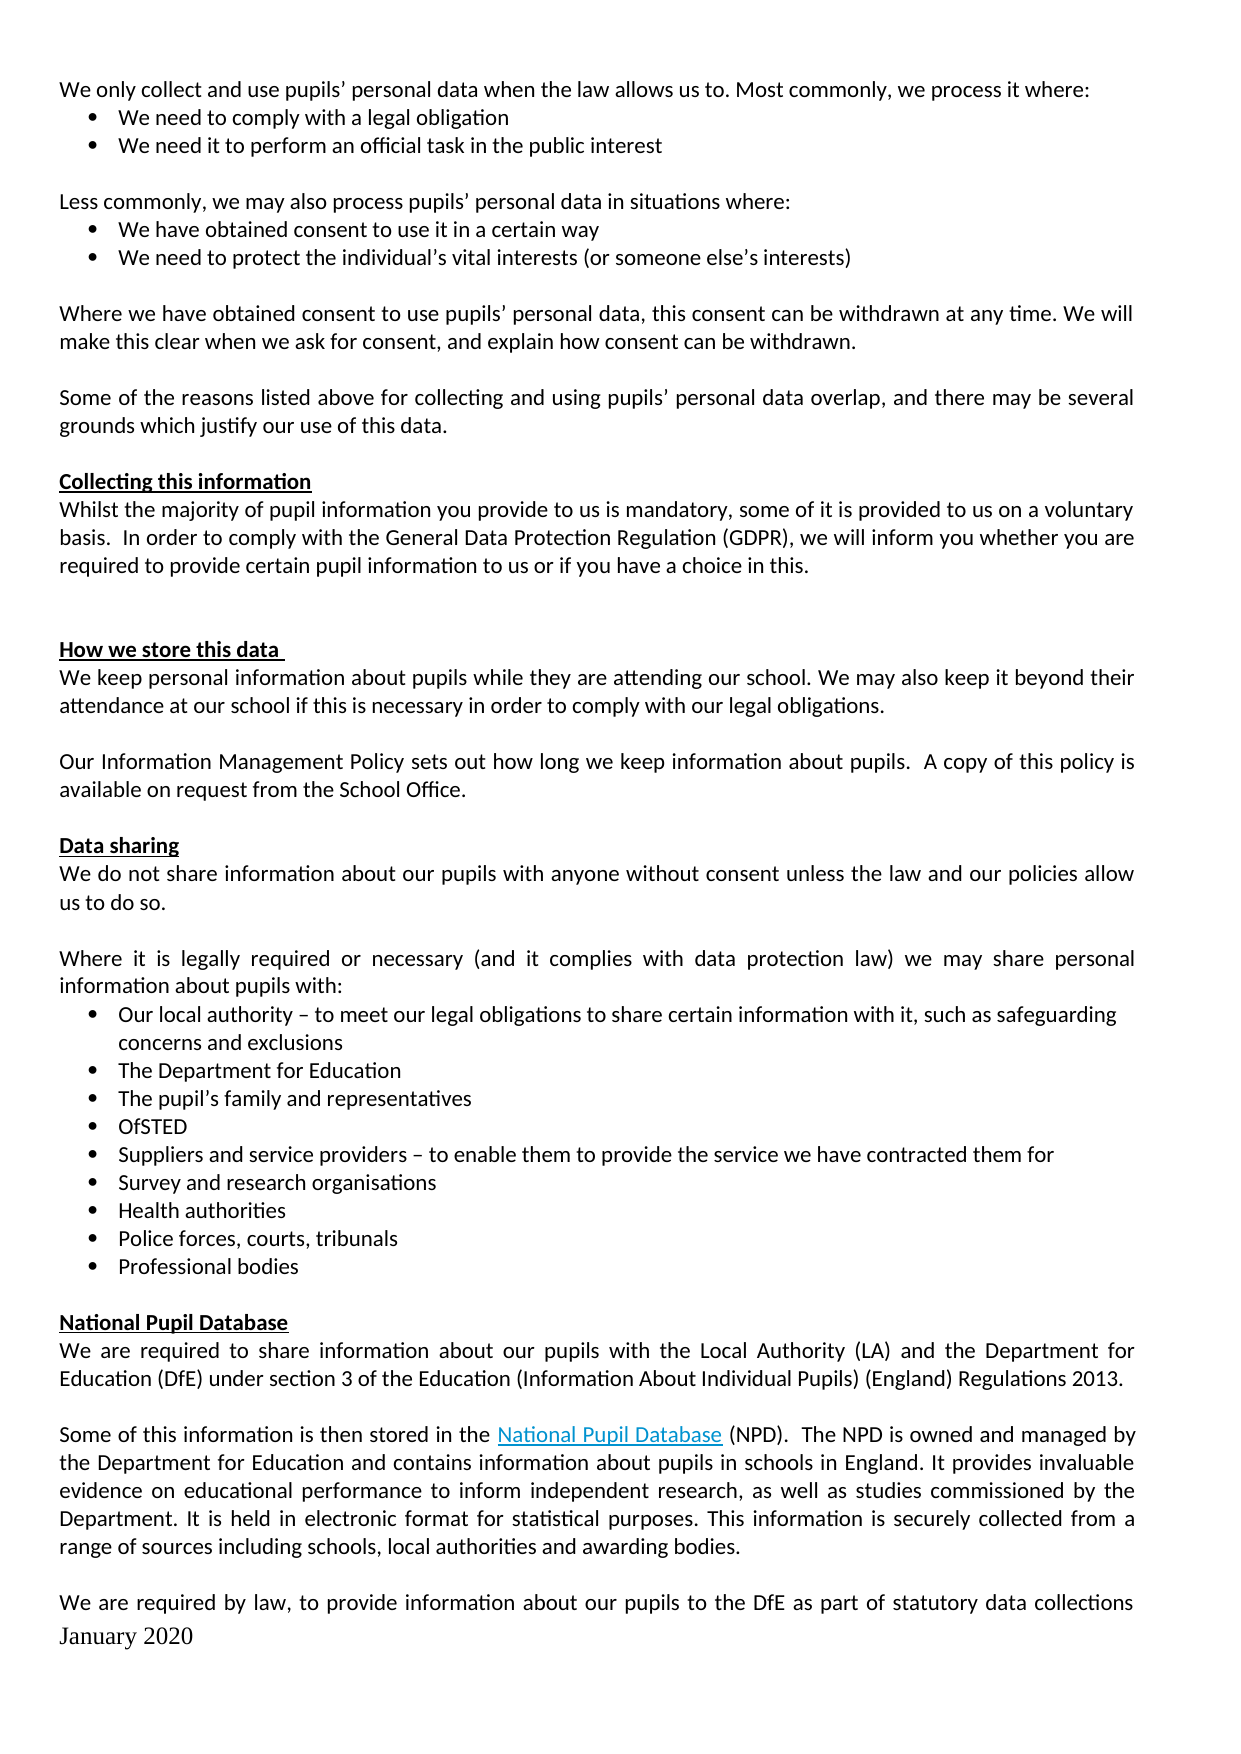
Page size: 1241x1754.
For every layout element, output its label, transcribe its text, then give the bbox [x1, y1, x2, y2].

list Professional bodies [89, 1252, 1137, 1280]
list Survey and research organisations [89, 1168, 1137, 1196]
list Police forces, courts, tribunals [89, 1224, 1137, 1252]
text National Pupil Database [59, 1308, 1137, 1336]
list We have obtained consent to use it in a certain way [89, 215, 1137, 243]
list We need to comply with a legal obligation [89, 103, 1137, 131]
text Our Information Management Policy sets out how long we keep information about pupils. A copy of this policy is available on request from the School Office. [59, 747, 1137, 803]
text Some of the reasons listed above for collecting and using pupils’ personal data overlap, and there may be several grounds which justify our use of this data. [59, 383, 1137, 439]
text How we store this data [59, 635, 1137, 663]
text Less commonly, we may also process pupils’ personal data in situations where: [59, 187, 1137, 215]
text Where it is legally required or necessary (and it complies with data protection law) we may share personal information about pupils with: [59, 944, 1137, 1000]
text We keep personal information about pupils while they are attending our school. We may also keep it beyond their attendance at our school if this is necessary in order to comply with our legal obligations. [59, 663, 1137, 719]
text Data sharing [59, 832, 1137, 859]
list Suppliers and service providers – to enable them to provide the service we have contracted them for [89, 1140, 1137, 1168]
list The pupil’s family and representatives [89, 1084, 1137, 1112]
list Health authorities [89, 1196, 1137, 1224]
text Some of this information is then stored in the National Pupil Database (NPD). The NPD is owned and managed by the Department for Education and contains information about pupils in schools in England. It provides invaluable evidence on educational performance to inform independent research, as well as studies commissioned by the Department. It is held in electronic format for statistical purposes. This information is securely collected from a range of sources including schools, local authorities and awarding bodies. [59, 1420, 1137, 1560]
list OfSTED [89, 1112, 1137, 1140]
text Collecting this information [59, 467, 1137, 495]
text Where we have obtained consent to use pupils’ personal data, this consent can be withdrawn at any time. We will make this clear when we ask for consent, and explain how consent can be withdrawn. [59, 299, 1137, 355]
text We are required to share information about our pupils with the Local Authority (LA) and the Department for Education (DfE) under section 3 of the Education (Information About Individual Pupils) (England) Regulations 2013. [59, 1336, 1137, 1392]
text Whilst the majority of pupil information you provide to us is mandatory, some of it is provided to us on a voluntary basis. In order to comply with the General Data Protection Regulation (GDPR), we will inform you whether you are required to provide certain pupil information to us or if you have a choice in this. [59, 495, 1137, 579]
list We need to protect the individual’s vital interests (or someone else’s interests) [89, 243, 1137, 271]
list Our local authority – to meet our legal obligations to share certain information with it, such as safeguarding concerns and exclusions [89, 1000, 1137, 1056]
list The Department for Education [89, 1056, 1137, 1084]
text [59, 1588, 1137, 1616]
text We do not share information about our pupils with anyone without consent unless the law and our policies allow us to do so. [59, 859, 1137, 916]
text We only collect and use pupils’ personal data when the law allows us to. Most commonly, we process it where: [59, 75, 1137, 103]
list We need it to perform an official task in the public interest [89, 131, 1137, 159]
